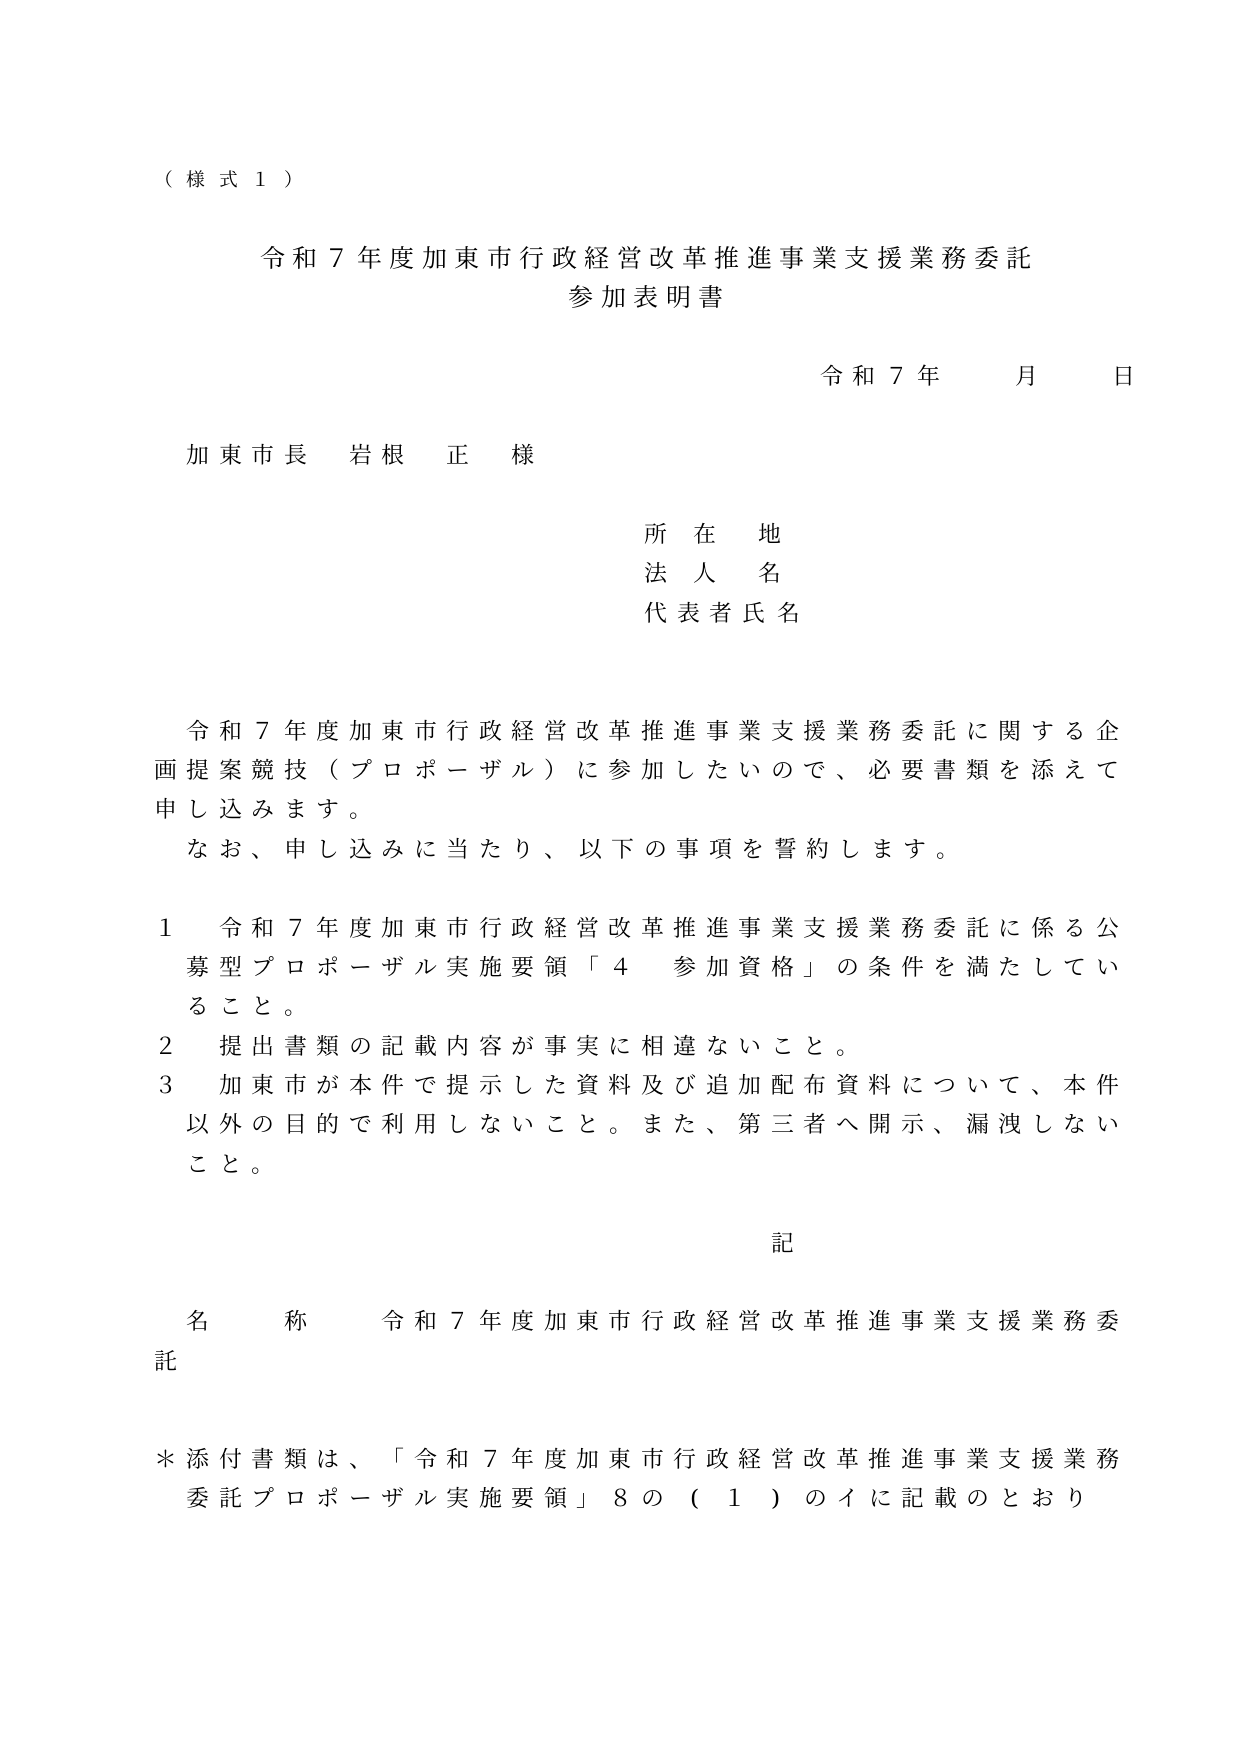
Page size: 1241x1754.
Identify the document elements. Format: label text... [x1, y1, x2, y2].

text 所在地 [154, 513, 1145, 552]
text ＊添付書類は、「令和７年度加東市行政経営改革推進事業支援業務委託プロポーザル実施要領」８の(１)のイに記載のとおり [154, 1438, 1145, 1517]
text 令和７年 月 日 [154, 355, 1145, 394]
text 令和７年度加東市行政経営改革推進事業支援業務委託に関する企画提案競技（プロポーザル）に参加したいので、必要書類を添えて申し込みます。 [154, 709, 1145, 828]
text １ 令和７年度加東市行政経営改革推進事業支援業務委託に係る公募型プロポーザル実施要領「４ 参加資格」の条件を満たしていること。 [154, 906, 1145, 1024]
text 名 称 令和７年度加東市行政経営改革推進事業支援業務委託 [154, 1300, 1145, 1379]
text 代表者氏名 [154, 591, 1145, 631]
text ３ 加東市が本件で提示した資料及び追加配布資料について、本件以外の目的で利用しないこと。また、第三者へ開示、漏洩しないこと。 [154, 1064, 1145, 1182]
text 令和７年度加東市行政経営改革推進事業支援業務委託 [154, 237, 1145, 276]
text 参加表明書 [154, 276, 1145, 316]
text （様式１） [154, 158, 1160, 198]
text ２ 提出書類の記載内容が事実に相違ないこと。 [154, 1024, 1145, 1064]
text 法人名 [154, 552, 1145, 591]
text 加東市長 岩根 正 様 [154, 434, 1145, 473]
text 記 [154, 1221, 1145, 1261]
text なお、申し込みに当たり、以下の事項を誓約します。 [154, 828, 1145, 867]
